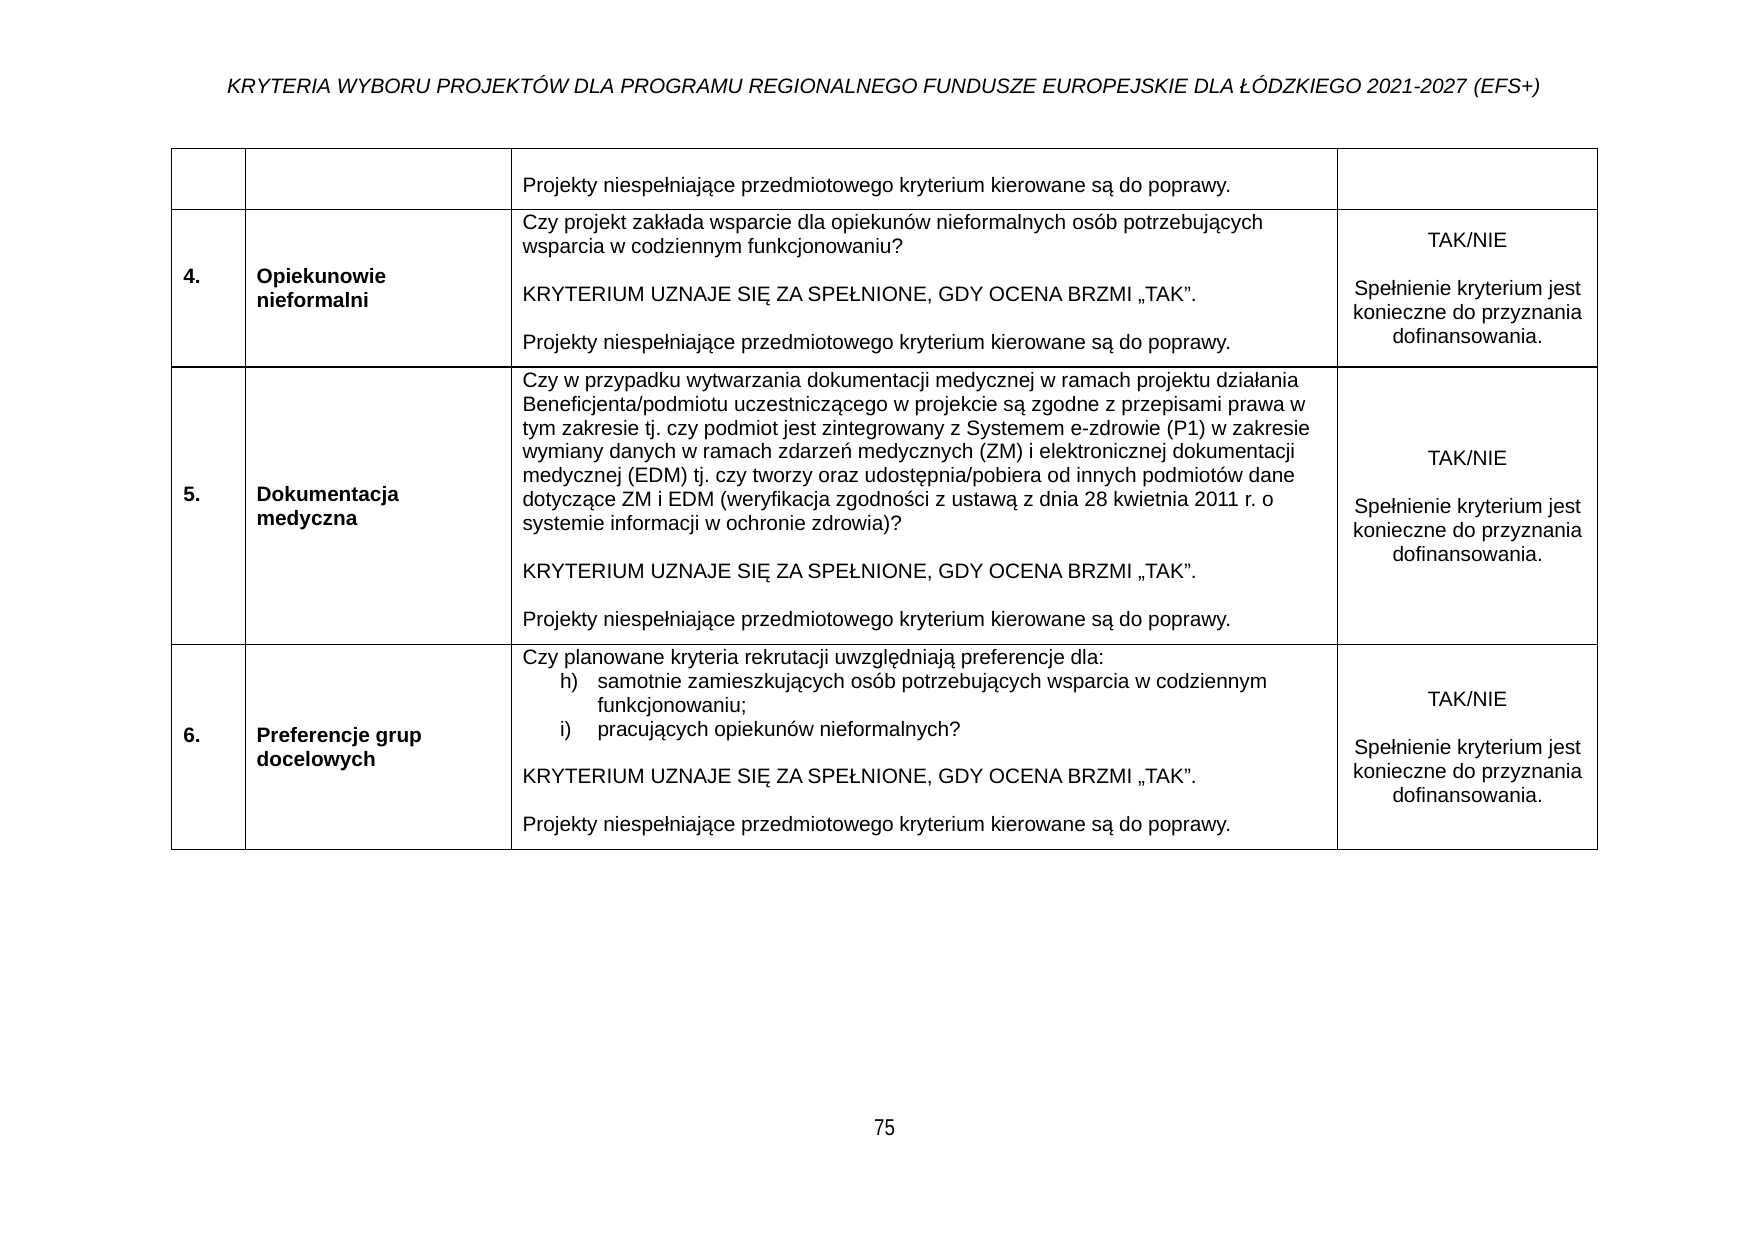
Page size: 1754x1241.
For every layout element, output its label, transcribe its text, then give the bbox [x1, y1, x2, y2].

table_cell Czy planowane kryteria rekrutacji uwzględniają preferencje dla: samotnie zamieszkujących osób potrzebujących wsparcia w codziennym funkcjonowaniu; pracujących opiekunów nieformalnych? KRYTERIUM UZNAJE SIĘ ZA SPEŁNIONE, GDY OCENA BRZMI „TAK”. Projekty niespełniające przedmiotowego kryterium kierowane są do poprawy. [512, 645, 1337, 849]
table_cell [246, 149, 511, 209]
table_cell Czy w przypadku wytwarzania dokumentacji medycznej w ramach projektu działania Beneficjenta/podmiotu uczestniczącego w projekcie są zgodne z przepisami prawa w tym zakresie tj. czy podmiot jest zintegrowany z Systemem e-zdrowie (P1) w zakresie wymiany danych w ramach zdarzeń medycznych (ZM) i elektronicznej dokumentacji medycznej (EDM) tj. czy tworzy oraz udostępnia/pobiera od innych podmiotów dane dotyczące ZM i EDM (weryfikacja zgodności z ustawą z dnia 28 kwietnia 2011 r. o systemie informacji w ochronie zdrowia)? KRYTERIUM UZNAJE SIĘ ZA SPEŁNIONE, GDY OCENA BRZMI „TAK”. Projekty niespełniające przedmiotowego kryterium kierowane są do poprawy. [512, 368, 1337, 643]
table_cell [1338, 149, 1597, 209]
table_cell [172, 149, 245, 209]
table_cell [172, 368, 245, 643]
table_cell Dokumentacja medyczna [246, 368, 511, 643]
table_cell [512, 149, 1337, 209]
table_cell TAK/NIE Spełnienie kryterium jest konieczne do przyznania dofinansowania. [1338, 368, 1597, 643]
table_cell TAK/NIE Spełnienie kryterium jest konieczne do przyznania dofinansowania. [1338, 210, 1597, 366]
table_cell TAK/NIE Spełnienie kryterium jest konieczne do przyznania dofinansowania. [1338, 645, 1597, 849]
table_cell Czy projekt zakłada wsparcie dla opiekunów nieformalnych osób potrzebujących wsparcia w codziennym funkcjonowaniu? KRYTERIUM UZNAJE SIĘ ZA SPEŁNIONE, GDY OCENA BRZMI „TAK”. Projekty niespełniające przedmiotowego kryterium kierowane są do poprawy. [512, 210, 1337, 366]
table_cell Preferencje grup docelowych [246, 645, 511, 849]
table_cell [172, 210, 245, 366]
table_cell [172, 645, 245, 849]
table_cell Opiekunowie nieformalni [246, 210, 511, 366]
